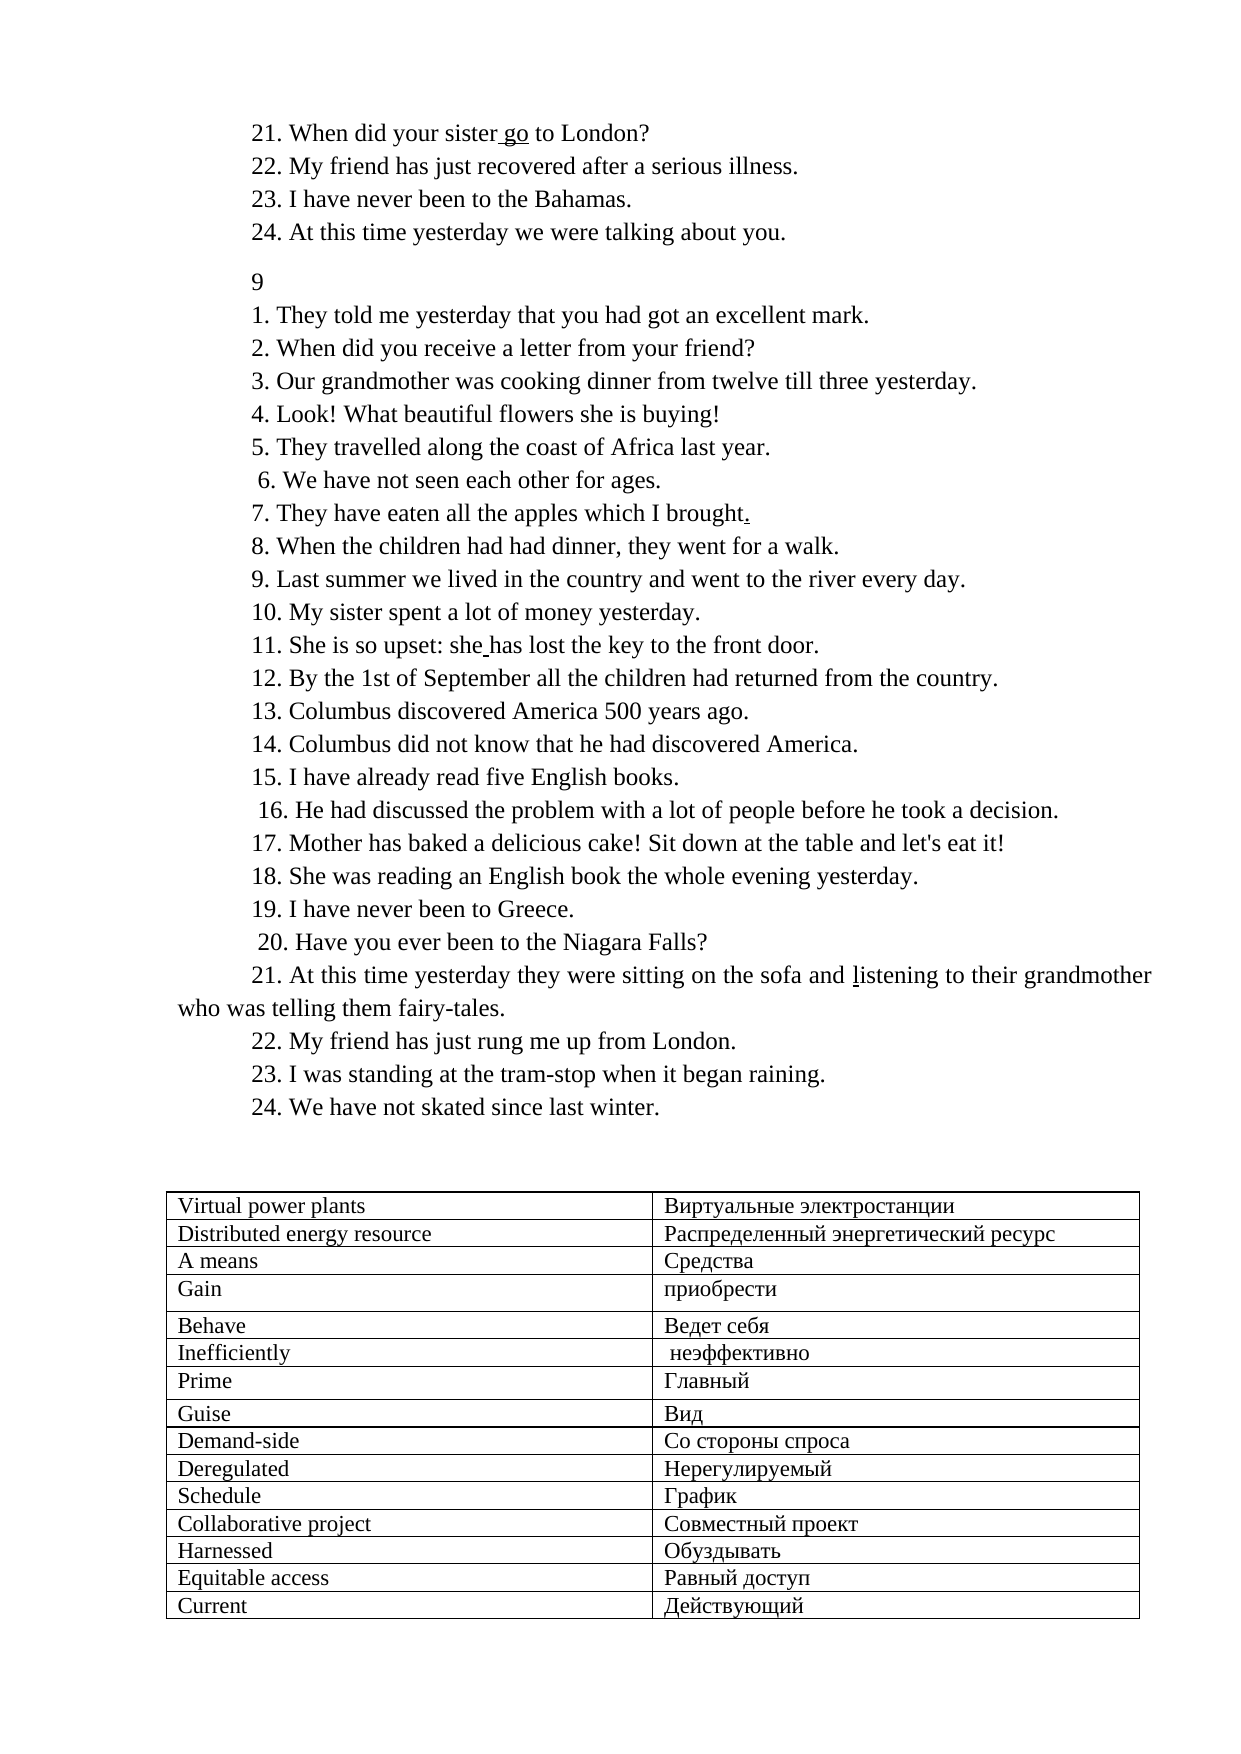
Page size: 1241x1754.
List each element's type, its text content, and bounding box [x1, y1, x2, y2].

text 23. I have never been to the Bahamas. [177, 184, 1152, 213]
table_cell Вид [653, 1400, 1139, 1426]
text 18. She was reading an English book the whole evening yesterday. [177, 861, 1152, 890]
table_cell Нерегулируемый [653, 1455, 1139, 1481]
text 22. My friend has just rung me up from London. [177, 1026, 1152, 1055]
text 2. When did you receive a letter from your friend? [177, 333, 1152, 362]
table_cell Schedule [167, 1482, 652, 1508]
text 9 [177, 267, 1152, 296]
text 14. Columbus did not know that he had discovered America. [177, 729, 1152, 758]
table_cell Совместный проект [653, 1510, 1139, 1536]
text 10. My sister spent a lot of money yesterday. [177, 597, 1152, 626]
text 13. Columbus discovered America 500 years ago. [177, 696, 1152, 725]
text 15. I have already read five English books. [177, 762, 1152, 791]
table_cell Current [167, 1592, 652, 1618]
table_header Виртуальные электростанции [653, 1193, 1139, 1219]
table_cell Deregulated [167, 1455, 652, 1481]
text 17. Mother has baked a delicious cake! Sit down at the table and let's eat it! [177, 828, 1152, 857]
table_cell Harnessed [167, 1537, 652, 1563]
table_cell Равный доступ [653, 1564, 1139, 1591]
text 21. When did your sister go to London? [177, 118, 1152, 147]
table_cell Главный [653, 1367, 1139, 1399]
table_cell Demand-side [167, 1428, 652, 1454]
text 6. We have not seen each other for ages. [177, 465, 1152, 494]
text 7. They have eaten all the apples which I brought. [177, 498, 1152, 527]
table_cell Средства [653, 1247, 1139, 1274]
text 9. Last summer we lived in the country and went to the river every day. [177, 564, 1152, 593]
text 20. Have you ever been to the Niagara Falls? [177, 927, 1152, 956]
table_cell Collaborative project [167, 1510, 652, 1536]
text 19. I have never been to Greece. [177, 894, 1152, 923]
text 16. He had discussed the problem with a lot of people before he took a decision. [177, 795, 1152, 824]
text 1. They told me yesterday that you had got an excellent mark. [177, 300, 1152, 329]
table_cell Behave [167, 1312, 652, 1338]
table_cell Распределенный энергетический ресурс [653, 1220, 1139, 1246]
table_cell Действующий [653, 1592, 1139, 1618]
text 24. We have not skated since last winter. [177, 1092, 1152, 1121]
text 12. By the 1st of September all the children had returned from the country. [177, 663, 1152, 692]
table_cell Inefficiently [167, 1339, 652, 1366]
table_cell Обуздывать [653, 1537, 1139, 1563]
text 22. My friend has just recovered after a serious illness. [177, 151, 1152, 180]
table_cell Gain [167, 1275, 652, 1311]
text 3. Our grandmother was cooking dinner from twelve till three yesterday. [177, 366, 1152, 395]
text 4. Look! What beautiful flowers she is buying! [177, 399, 1152, 428]
table_cell Prime [167, 1367, 652, 1399]
text 21. At this time yesterday they were sitting on the sofa and listening to their grandmother who was telling them fairy-tales. [177, 960, 1152, 1022]
table_cell приобрести [653, 1275, 1139, 1311]
text 5. They travelled along the coast of Africa last year. [177, 432, 1152, 461]
table_cell A means [167, 1247, 652, 1274]
table_cell Equitable access [167, 1564, 652, 1591]
table_header Virtual power plants [167, 1193, 652, 1219]
table_cell График [653, 1482, 1139, 1508]
table_cell Ведет себя [653, 1312, 1139, 1338]
text 8. When the children had had dinner, they went for a walk. [177, 531, 1152, 560]
table_cell неэффективно [653, 1339, 1139, 1366]
text 23. I was standing at the tram-stop when it began raining. [177, 1059, 1152, 1088]
text 11. She is so upset: she has lost the key to the front door. [177, 630, 1152, 659]
table_cell Со стороны спроса [653, 1428, 1139, 1454]
table_cell Distributed energy resource [167, 1220, 652, 1246]
text 24. At this time yesterday we were talking about you. [177, 217, 1152, 246]
table_cell Guise [167, 1400, 652, 1426]
